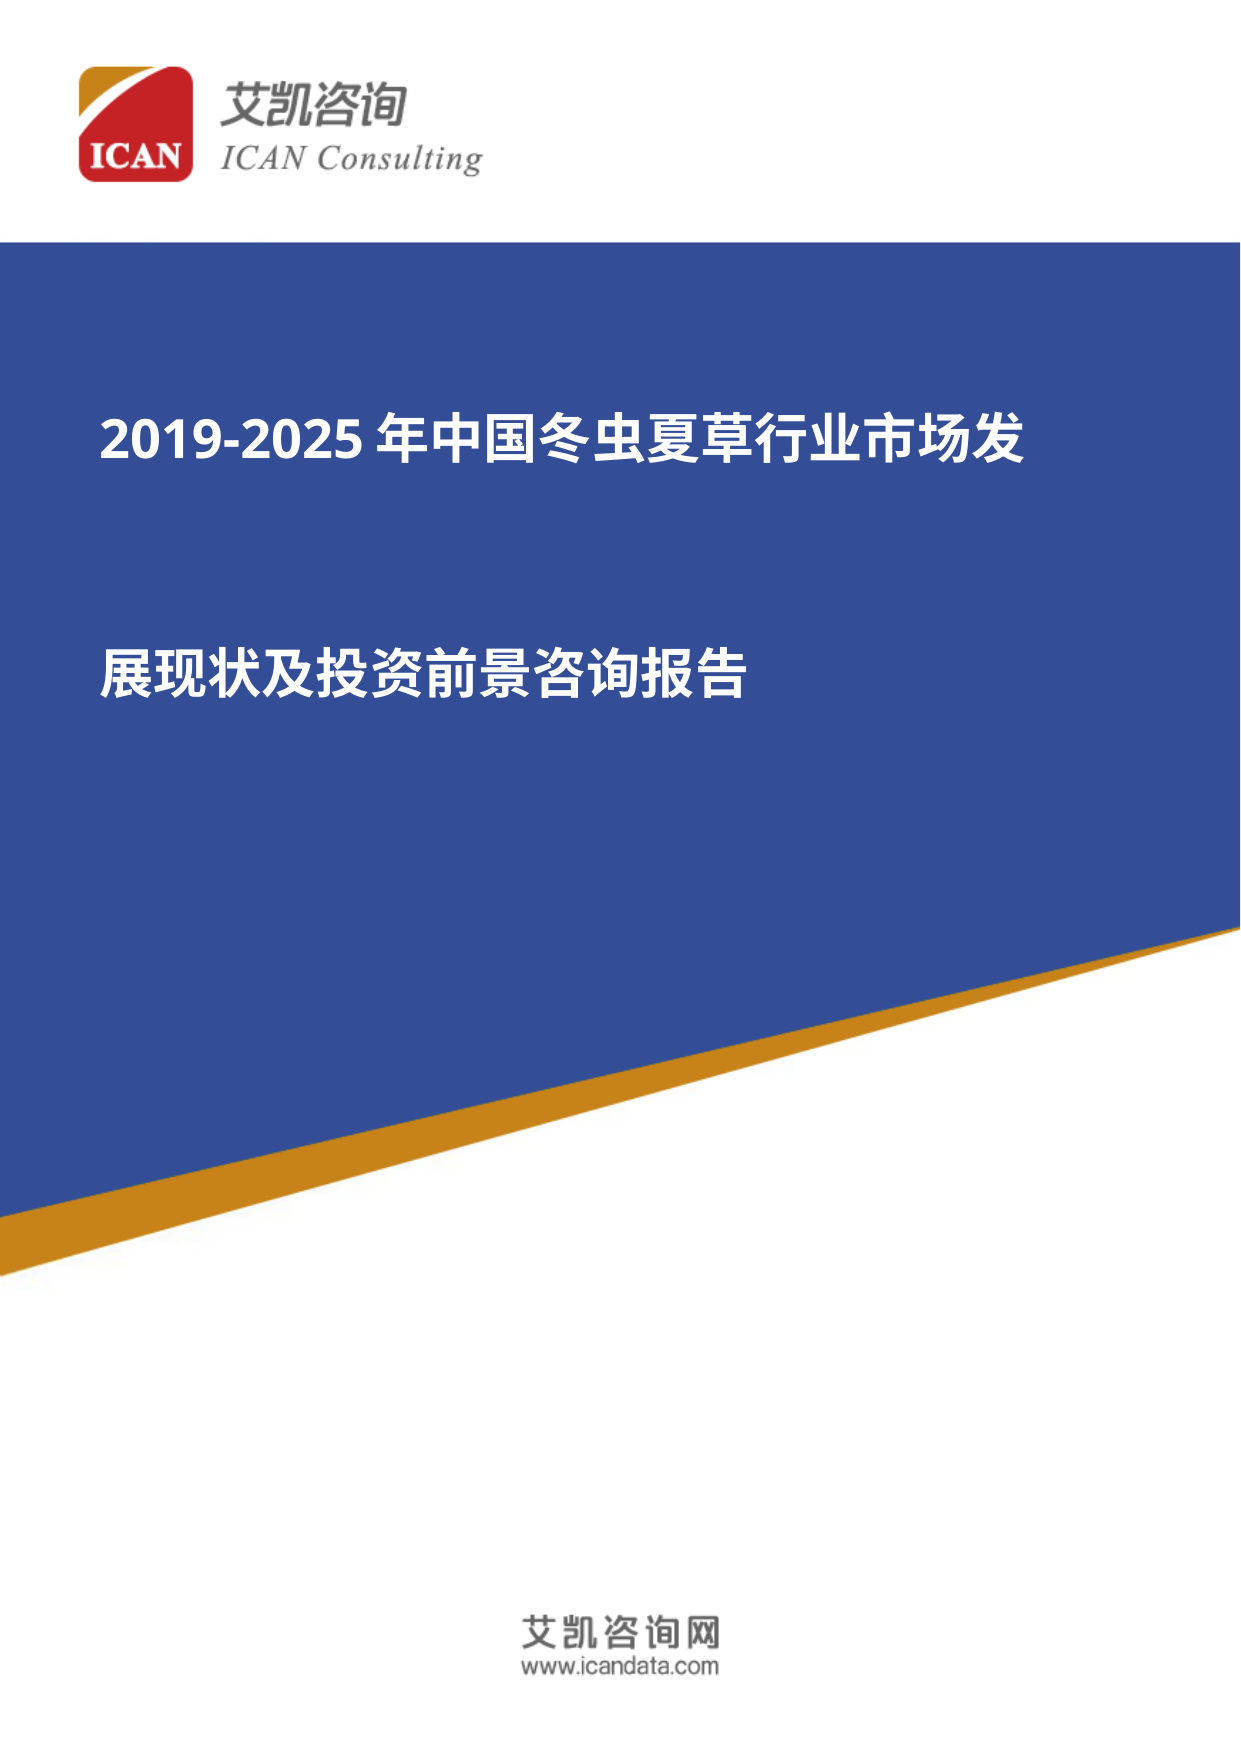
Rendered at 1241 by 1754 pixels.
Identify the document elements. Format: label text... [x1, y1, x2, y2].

picture [0, 5, 1241, 1754]
subtitle 2019-2025年中国冬虫夏草行业市场发展现状及投资前景咨询报告 [99, 386, 1053, 718]
